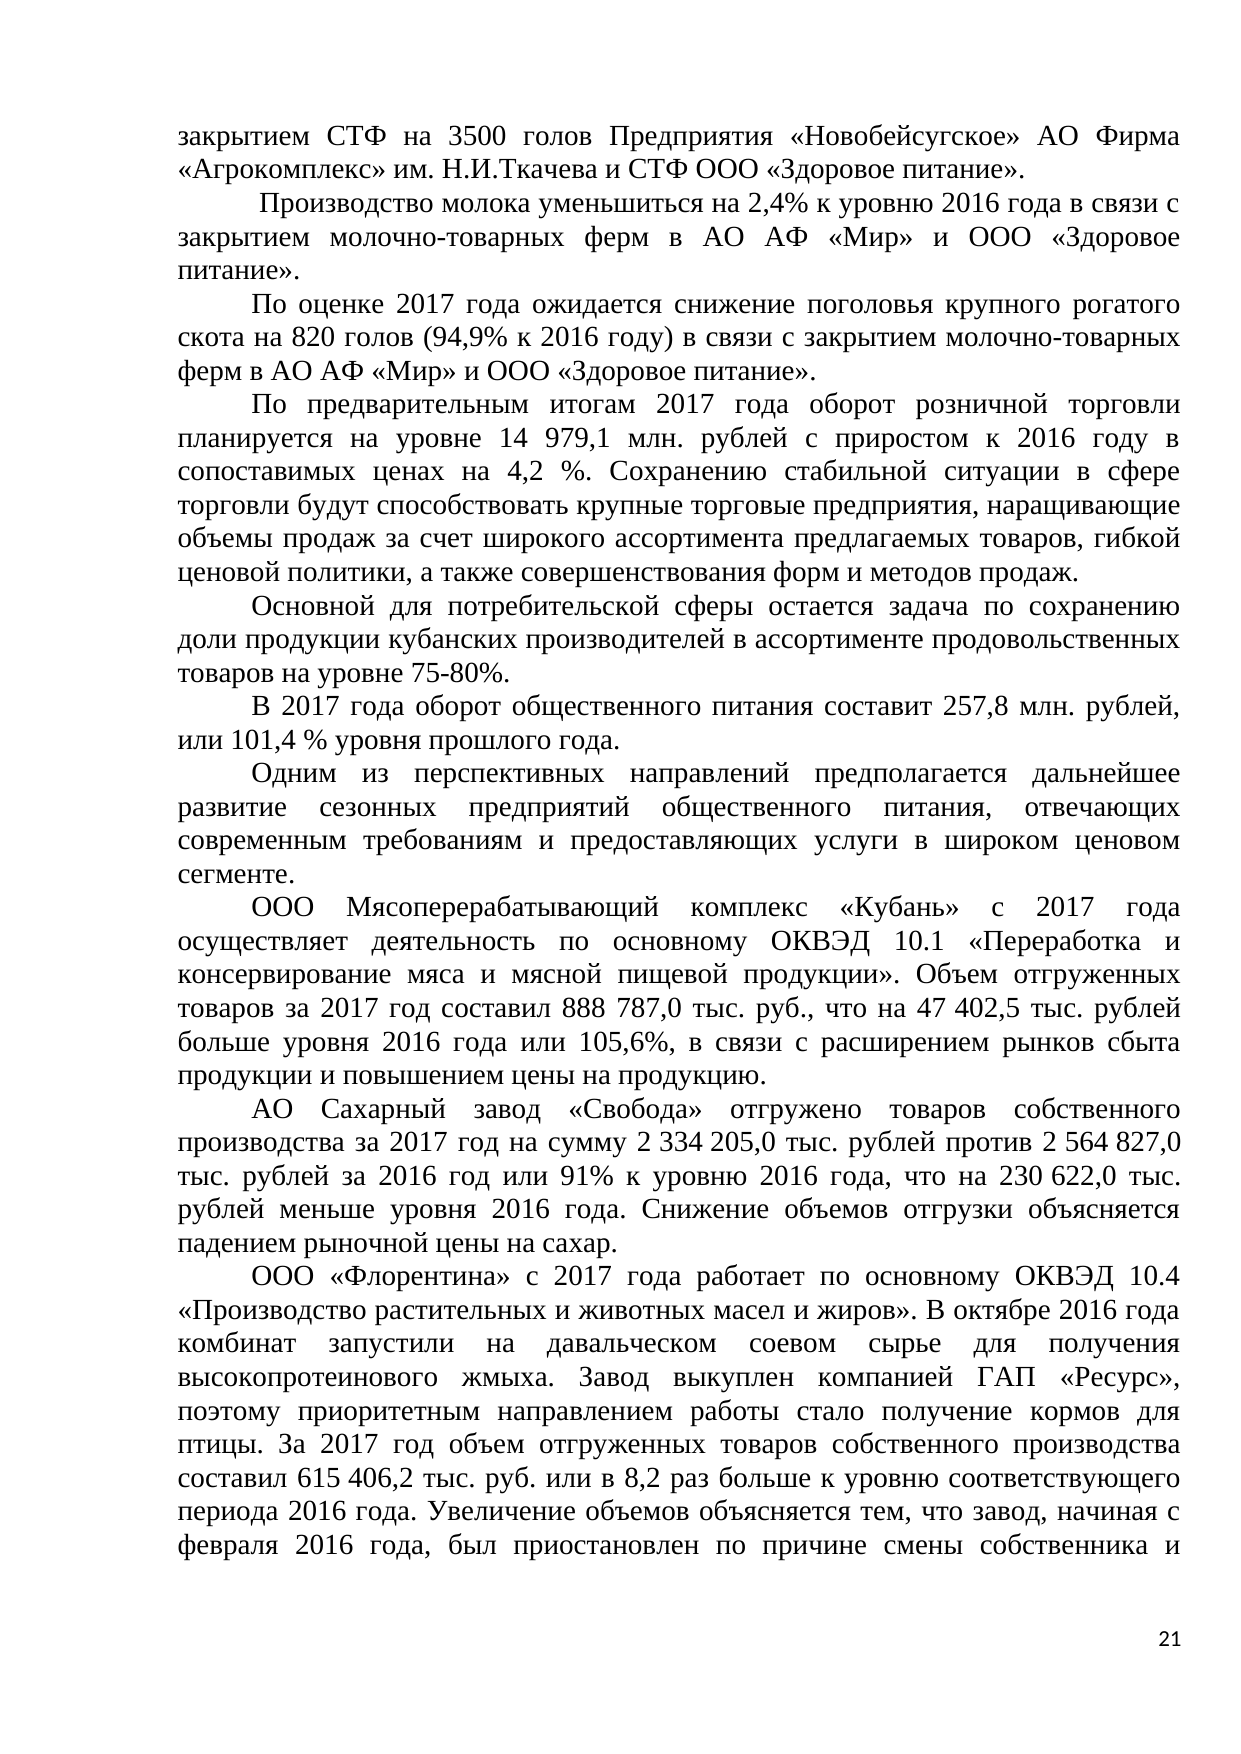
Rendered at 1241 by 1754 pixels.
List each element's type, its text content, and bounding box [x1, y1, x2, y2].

text Производство молока уменьшиться на 2,4% к уровню 2016 года в связи с закрытием молочно-товарных ферм в АО АФ «Мир» и ООО «Здоровое питание». [177, 185, 1181, 286]
text По оценке 2017 года ожидается снижение поголовья крупного рогатого скота на 820 голов (94,9% к 2016 году) в связи с закрытием молочно-товарных ферм в АО АФ «Мир» и ООО «Здоровое питание». [177, 286, 1181, 386]
text Одним из перспективных направлений предполагается дальнейшее развитие сезонных предприятий общественного питания, отвечающих современным требованиям и предоставляющих услуги в широком ценовом сегменте. [177, 755, 1181, 889]
text АО Сахарный завод «Свобода» отгружено товаров собственного производства за 2017 год на сумму 2 334 205,0 тыс. рублей против 2 564 827,0 тыс. рублей за 2016 год или 91% к уровню 2016 года, что на 230 622,0 тыс. рублей меньше уровня 2016 года. Снижение объемов отгрузки объясняется падением рыночной цены на сахар. [177, 1091, 1181, 1258]
text В 2017 года оборот общественного питания составит 257,8 млн. рублей, или 101,4 % уровня прошлого года. [177, 688, 1181, 755]
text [177, 118, 1181, 185]
text По предварительным итогам 2017 года оборот розничной торговли планируется на уровне 14 979,1 млн. рублей с приростом к 2016 году в сопоставимых ценах на 4,2 %. Сохранению стабильной ситуации в сфере торговли будут способствовать крупные торговые предприятия, наращивающие объемы продаж за счет широкого ассортимента предлагаемых товаров, гибкой ценовой политики, а также совершенствования форм и методов продаж. [177, 386, 1181, 588]
text ООО Мясоперерабатывающий комплекс «Кубань» с 2017 года осуществляет деятельность по основному ОКВЭД 10.1 «Переработка и консервирование мяса и мясной пищевой продукции». Объем отгруженных товаров за 2017 год составил 888 787,0 тыс. руб., что на 47 402,5 тыс. рублей больше уровня 2016 года или 105,6%, в связи с расширением рынков сбыта продукции и повышением цены на продукцию. [177, 889, 1181, 1091]
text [177, 1258, 1181, 1560]
text Основной для потребительской сферы остается задача по сохранению доли продукции кубанских производителей в ассортименте продовольственных товаров на уровне 75-80%. [177, 588, 1181, 688]
